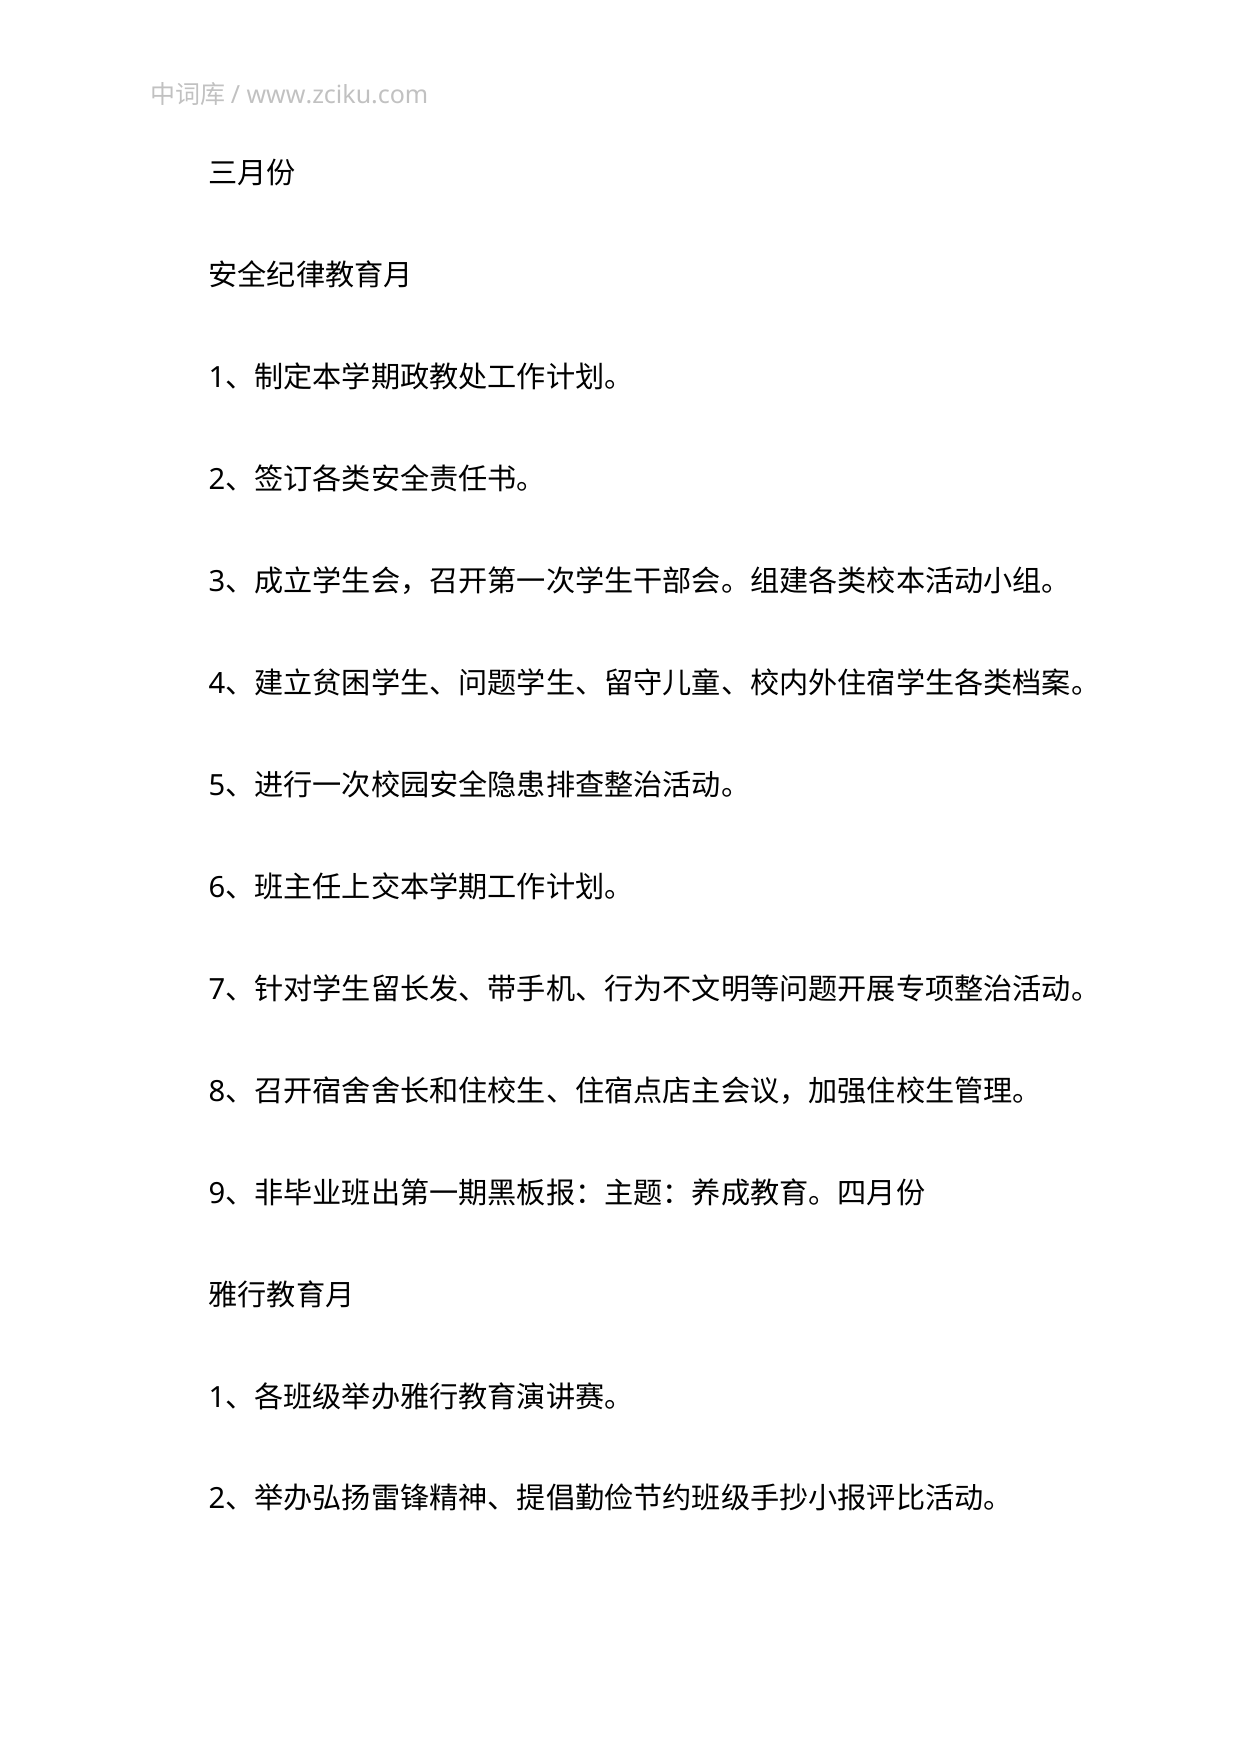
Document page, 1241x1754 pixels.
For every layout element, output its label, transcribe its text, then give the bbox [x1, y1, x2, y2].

text 3、成立学生会，召开第一次学生干部会。组建各类校本活动小组。 [150, 557, 1090, 600]
text 9、非毕业班出第一期黑板报：主题：养成教育。四月份 [150, 1169, 1090, 1212]
text 7、针对学生留长发、带手机、行为不文明等问题开展专项整治活动。 [150, 965, 1090, 1008]
text 4、建立贫困学生、问题学生、留守儿童、校内外住宿学生各类档案。 [150, 659, 1090, 702]
text 1、各班级举办雅行教育演讲赛。 [150, 1373, 1090, 1416]
text 5、进行一次校园安全隐患排查整治活动。 [150, 761, 1090, 804]
text 2、签订各类安全责任书。 [150, 456, 1090, 498]
text 8、召开宿舍舍长和住校生、住宿点店主会议，加强住校生管理。 [150, 1067, 1090, 1110]
text 雅行教育月 [150, 1271, 1090, 1314]
text 6、班主任上交本学期工作计划。 [150, 863, 1090, 906]
text 2、举办弘扬雷锋精神、提倡勤俭节约班级手抄小报评比活动。 [150, 1475, 1090, 1517]
text 三月份 [150, 150, 1090, 192]
text 安全纪律教育月 [150, 252, 1090, 294]
text 1、制定本学期政教处工作计划。 [150, 353, 1090, 396]
